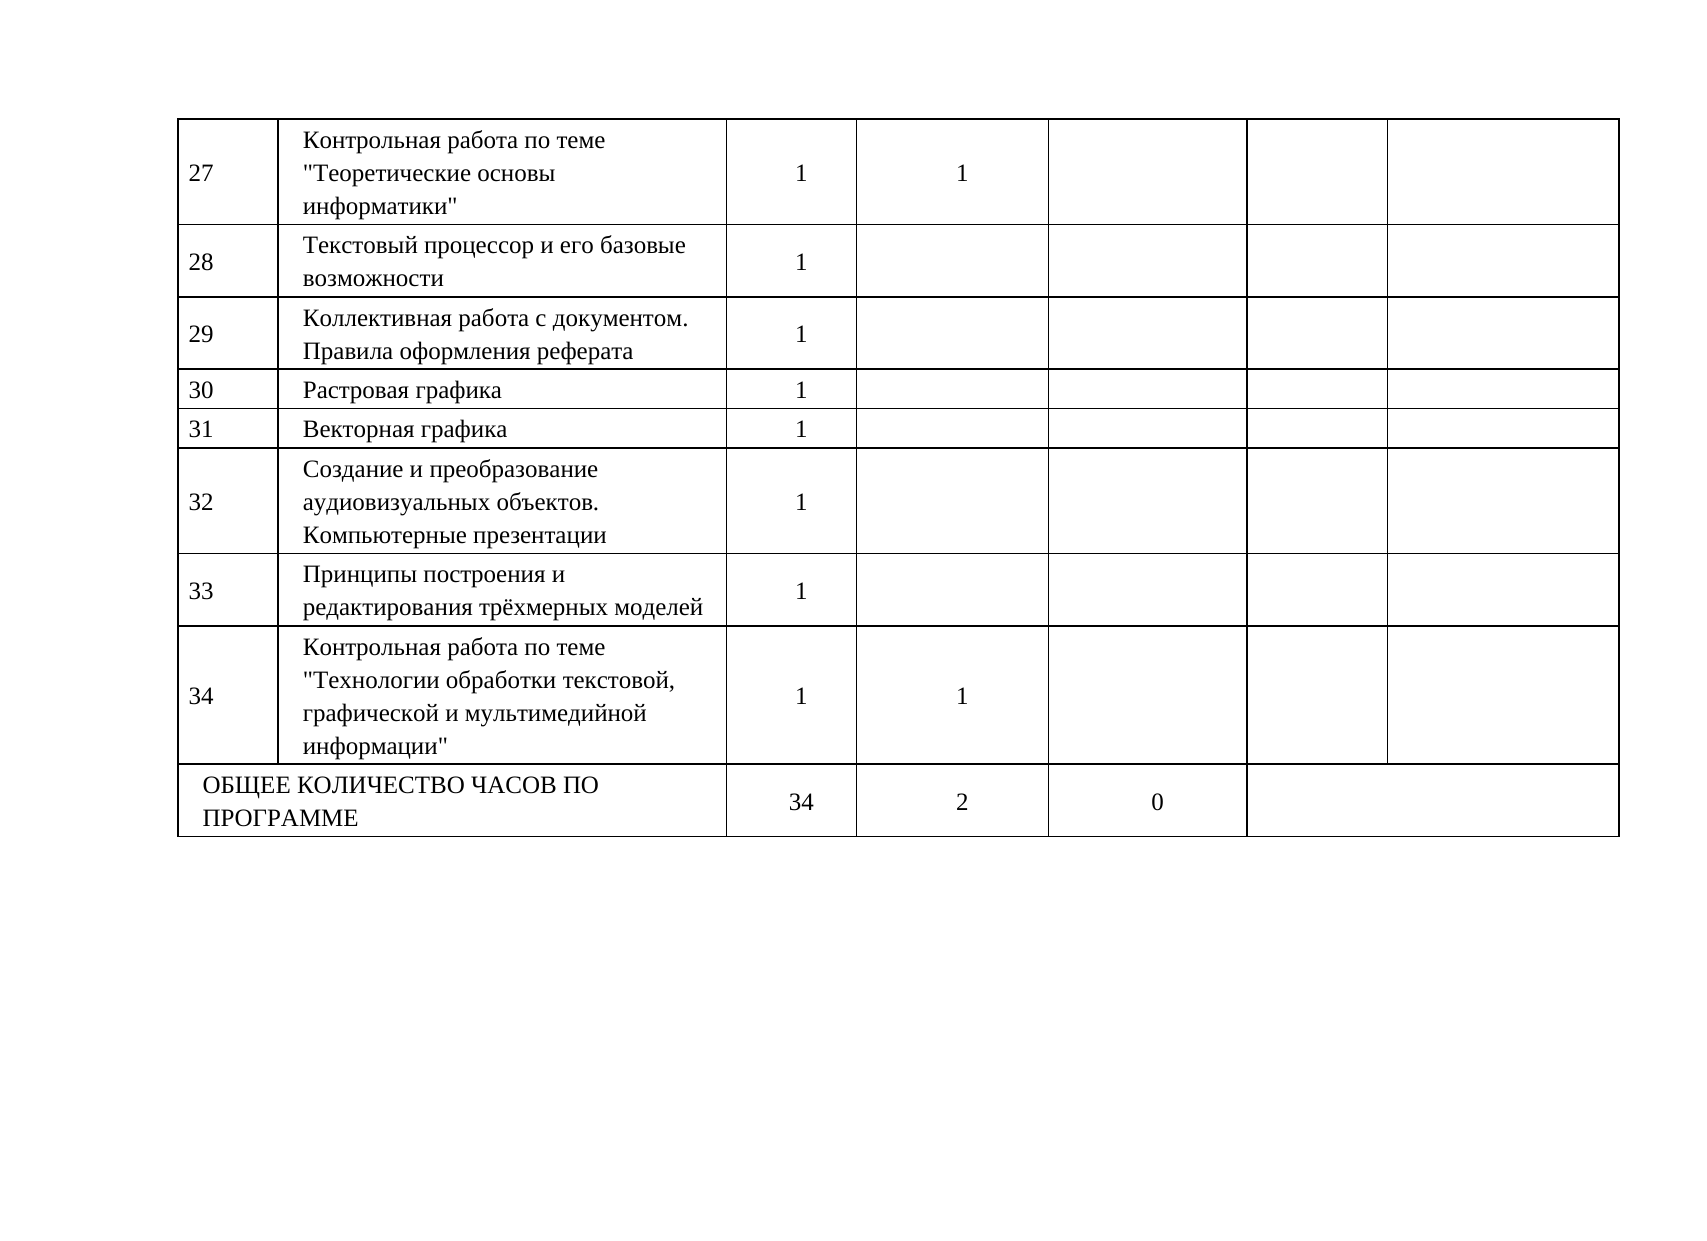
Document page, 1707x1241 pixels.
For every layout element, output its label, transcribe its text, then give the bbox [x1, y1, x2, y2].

table_cell [1049, 409, 1246, 447]
table_cell [1248, 370, 1387, 408]
table_cell [1388, 449, 1618, 552]
table_cell Текстовый процессор и его базовые возможности [279, 225, 726, 296]
table_cell 31 [179, 409, 277, 447]
table_cell [857, 298, 1048, 368]
table_cell Векторная графика [279, 409, 726, 447]
table_cell [1049, 120, 1246, 223]
table_cell [1248, 449, 1387, 552]
table_cell 27 [179, 120, 277, 223]
table_cell [1248, 554, 1387, 625]
table_cell 33 [179, 554, 277, 625]
table_cell [1388, 225, 1618, 296]
table_cell 1 [727, 409, 856, 447]
table_cell [1388, 627, 1618, 763]
table_cell 28 [179, 225, 277, 296]
table_cell [857, 370, 1048, 408]
table_cell [1049, 627, 1246, 763]
table_cell [857, 449, 1048, 552]
table_cell [1388, 554, 1618, 625]
table_cell [1248, 409, 1387, 447]
table_cell Контрольная работа по теме "Технологии обработки текстовой, графической и мультимедийной информации" [279, 627, 726, 763]
table_cell Создание и преобразование аудиовизуальных объектов. Компьютерные презентации [279, 449, 726, 552]
table_cell 0 [1049, 765, 1246, 836]
table_cell [1388, 409, 1618, 447]
table_cell [1248, 225, 1387, 296]
table_cell [1248, 765, 1618, 836]
table_cell 2 [857, 765, 1048, 836]
table_cell [857, 225, 1048, 296]
table_cell [1049, 554, 1246, 625]
table_cell Коллективная работа с документом. Правила оформления реферата [279, 298, 726, 368]
table_cell 1 [727, 370, 856, 408]
table_cell 1 [727, 225, 856, 296]
table_cell 1 [727, 627, 856, 763]
table_cell [857, 409, 1048, 447]
table_cell [1388, 120, 1618, 223]
table_cell 29 [179, 298, 277, 368]
table_cell 34 [727, 765, 856, 836]
table_cell [1248, 298, 1387, 368]
table_cell 34 [179, 627, 277, 763]
table_cell 1 [727, 298, 856, 368]
table_cell 1 [857, 627, 1048, 763]
table_cell 1 [727, 120, 856, 223]
table_cell [1049, 298, 1246, 368]
table_cell [1388, 298, 1618, 368]
table_cell 1 [727, 554, 856, 625]
table_cell Принципы построения и редактирования трёхмерных моделей [279, 554, 726, 625]
table_cell 1 [857, 120, 1048, 223]
table_cell 1 [727, 449, 856, 552]
table_cell [1049, 225, 1246, 296]
table_cell 32 [179, 449, 277, 552]
table_cell Контрольная работа по теме "Теоретические основы информатики" [279, 120, 726, 223]
table_cell [857, 554, 1048, 625]
table_cell [1388, 370, 1618, 408]
table_cell 30 [179, 370, 277, 408]
table_cell ОБЩЕЕ КОЛИЧЕСТВО ЧАСОВ ПО ПРОГРАММЕ [179, 765, 726, 836]
table_cell [1248, 627, 1387, 763]
table_cell [1049, 370, 1246, 408]
table_cell [1248, 120, 1387, 223]
table_cell Растровая графика [279, 370, 726, 408]
table_cell [1049, 449, 1246, 552]
